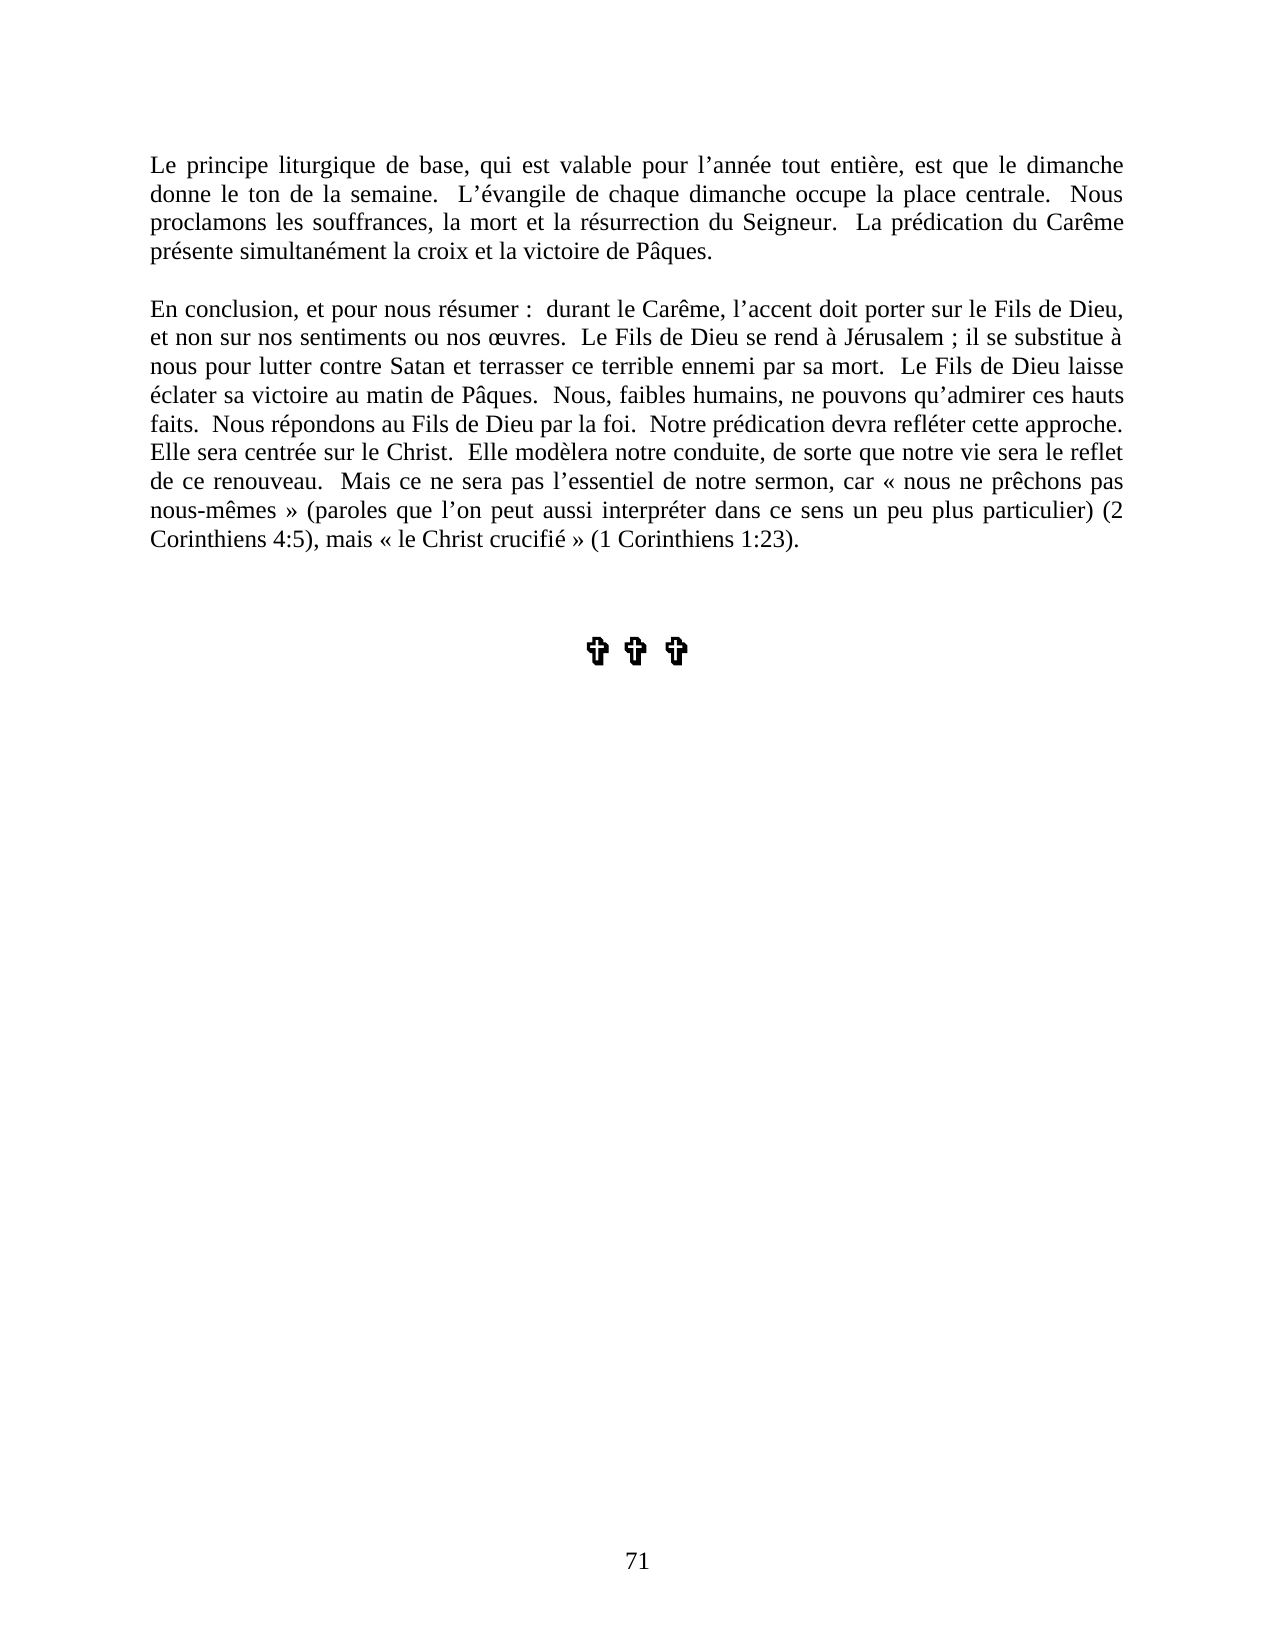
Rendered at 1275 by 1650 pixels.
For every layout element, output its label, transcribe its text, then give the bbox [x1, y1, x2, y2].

text En conclusion, et pour nous résumer : durant le Carême, l’accent doit porter sur le Fils de Dieu, et non sur nos sentiments ou nos œuvres. Le Fils de Dieu se rend à Jérusalem ; il se substitue à nous pour lutter contre Satan et terrasser ce terrible ennemi par sa mort. Le Fils de Dieu laisse éclater sa victoire au matin de Pâques. Nous, faibles humains, ne pouvons qu’admirer ces hauts faits. Nous répondons au Fils de Dieu par la foi. Notre prédication devra refléter cette approche. Elle sera centrée sur le Christ. Elle modèlera notre conduite, de sorte que notre vie sera le reflet de ce renouveau. Mais ce ne sera pas l’essentiel de notre sermon, car « nous ne prêchons pas nous-mêmes » (paroles que l’on peut aussi interpréter dans ce sens un peu plus particulier) (2 Corinthiens 4:5), mais « le Christ crucifié » (1 Corinthiens 1:23). [150, 294, 1125, 552]
text Le principe liturgique de base, qui est valable pour l’année tout entière, est que le dimanche donne le ton de la semaine. L’évangile de chaque dimanche occupe la place centrale. Nous proclamons les souffrances, la mort et la résurrection du Seigneur. La prédication du Carême présente simultanément la croix et la victoire de Pâques. [150, 150, 1125, 265]
